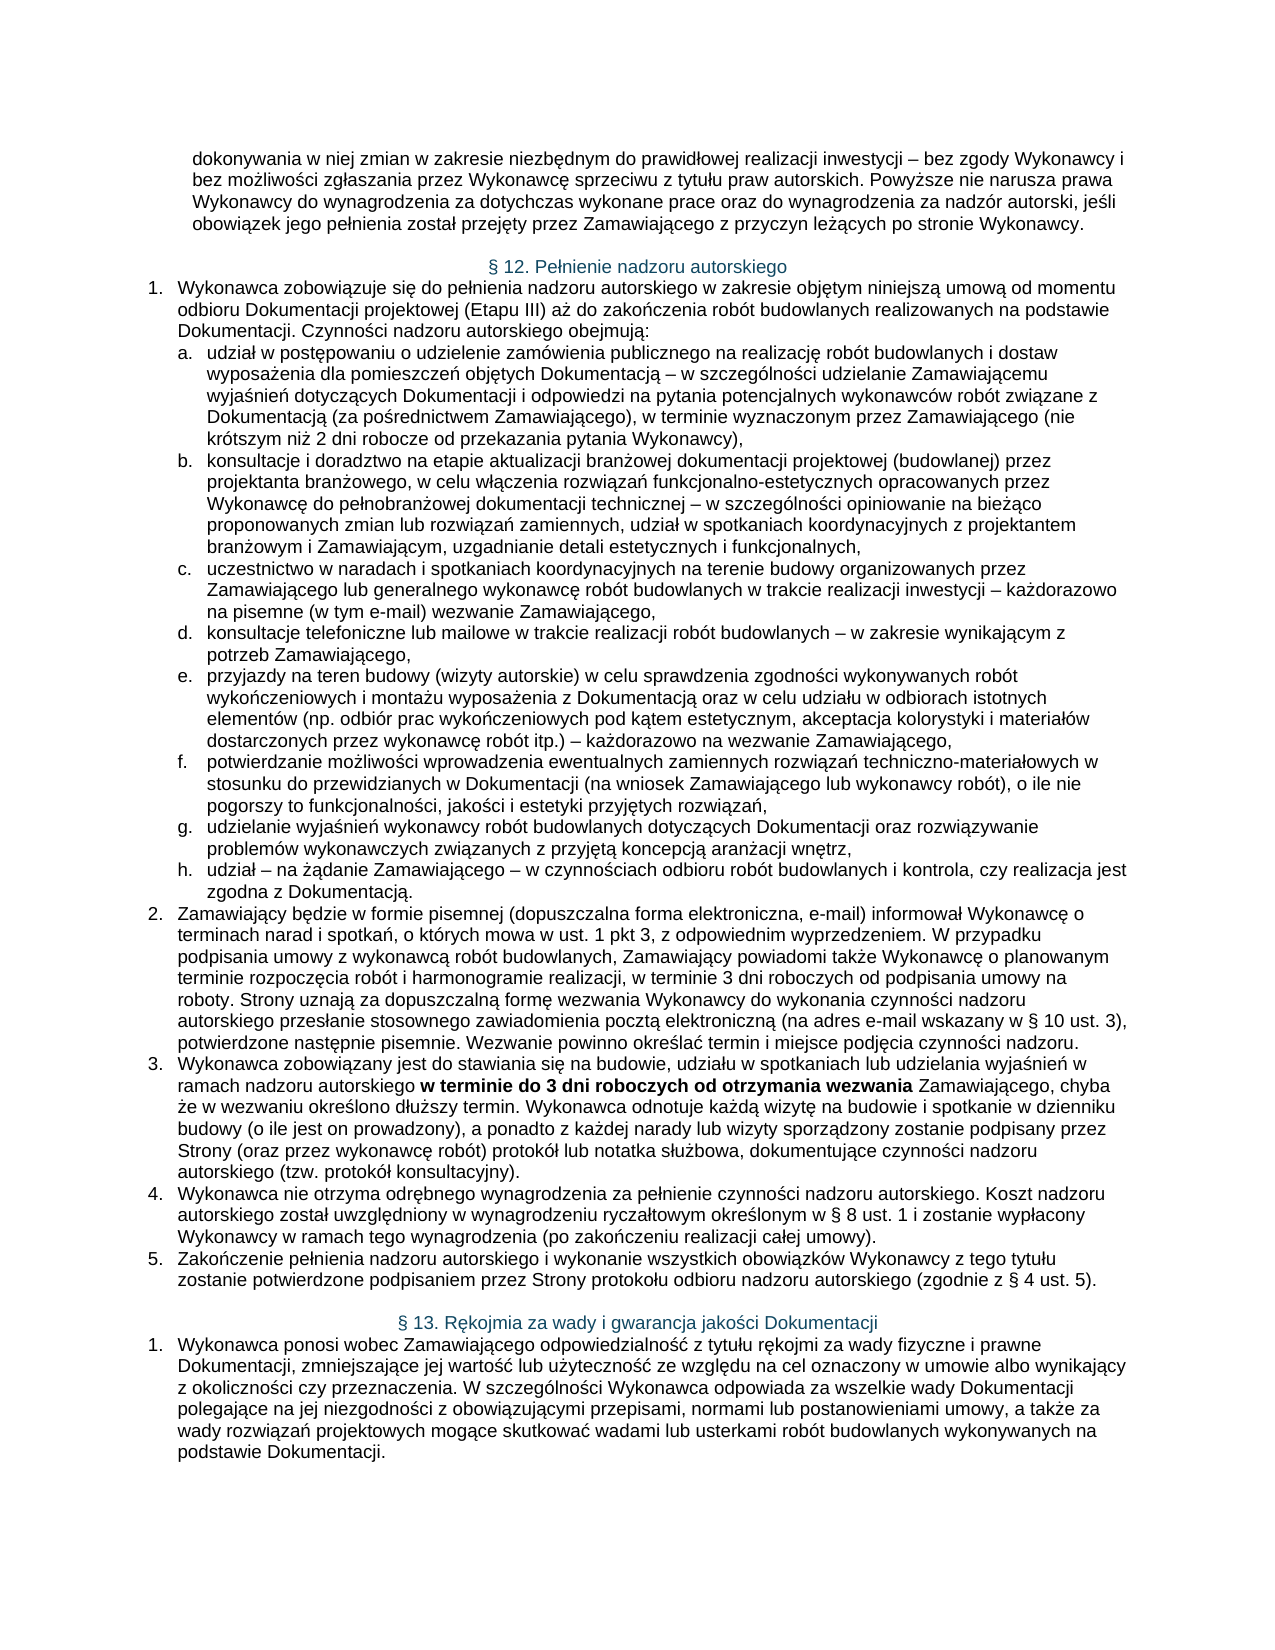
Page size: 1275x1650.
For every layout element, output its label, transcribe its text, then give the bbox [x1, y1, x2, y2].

list przyjazdy na teren budowy (wizyty autorskie) w celu sprawdzenia zgodności wykonywanych robót wykończeniowych i montażu wyposażenia z Dokumentacją oraz w celu udziału w odbiorach istotnych elementów (np. odbiór prac wykończeniowych pod kątem estetycznym, akceptacja kolorystyki i materiałów dostarczonych przez wykonawcę robót itp.) – każdorazowo na wezwanie Zamawiającego, [177, 665, 1127, 751]
list udzielanie wyjaśnień wykonawcy robót budowlanych dotyczących Dokumentacji oraz rozwiązywanie problemów wykonawczych związanych z przyjętą koncepcją aranżacji wnętrz, [177, 816, 1127, 859]
list udział – na żądanie Zamawiającego – w czynnościach odbioru robót budowlanych i kontrola, czy realizacja jest zgodna z Dokumentacją. [177, 859, 1127, 902]
list Zakończenie pełnienia nadzoru autorskiego i wykonanie wszystkich obowiązków Wykonawcy z tego tytułu zostanie potwierdzone podpisaniem przez Strony protokołu odbioru nadzoru autorskiego (zgodnie z § 4 ust. 5). [148, 1247, 1127, 1290]
list Wykonawca ponosi wobec Zamawiającego odpowiedzialność z tytułu rękojmi za wady fizyczne i prawne Dokumentacji, zmniejszające jej wartość lub użyteczność ze względu na cel oznaczony w umowie albo wynikający z okoliczności czy przeznaczenia. W szczególności Wykonawca odpowiada za wszelkie wady Dokumentacji polegające na jej niezgodności z obowiązującymi przepisami, normami lub postanowieniami umowy, a także za wady rozwiązań projektowych mogące skutkować wadami lub usterkami robót budowlanych wykonywanych na podstawie Dokumentacji. [148, 1333, 1127, 1463]
list konsultacje i doradztwo na etapie aktualizacji branżowej dokumentacji projektowej (budowlanej) przez projektanta branżowego, w celu włączenia rozwiązań funkcjonalno-estetycznych opracowanych przez Wykonawcę do pełnobranżowej dokumentacji technicznej – w szczególności opiniowanie na bieżąco proponowanych zmian lub rozwiązań zamiennych, udział w spotkaniach koordynacyjnych z projektantem branżowym i Zamawiającym, uzgadnianie detali estetycznych i funkcjonalnych, [177, 449, 1127, 557]
list Zamawiający będzie w formie pisemnej (dopuszczalna forma elektroniczna, e-mail) informował Wykonawcę o terminach narad i spotkań, o których mowa w ust. 1 pkt 3, z odpowiednim wyprzedzeniem. W przypadku podpisania umowy z wykonawcą robót budowlanych, Zamawiający powiadomi także Wykonawcę o planowanym terminie rozpoczęcia robót i harmonogramie realizacji, w terminie 3 dni roboczych od podpisania umowy na roboty. Strony uznają za dopuszczalną formę wezwania Wykonawcy do wykonania czynności nadzoru autorskiego przesłanie stosownego zawiadomienia pocztą elektroniczną (na adres e-mail wskazany w § 10 ust. 3), potwierdzone następnie pisemnie. Wezwanie powinno określać termin i miejsce podjęcia czynności nadzoru. [148, 902, 1127, 1053]
text § 12. Pełnienie nadzoru autorskiego [148, 255, 1127, 277]
list Wykonawca nie otrzyma odrębnego wynagrodzenia za pełnienie czynności nadzoru autorskiego. Koszt nadzoru autorskiego został uwzględniony w wynagrodzeniu ryczałtowym określonym w § 8 ust. 1 i zostanie wypłacony Wykonawcy w ramach tego wynagrodzenia (po zakończeniu realizacji całej umowy). [148, 1183, 1127, 1247]
list Wykonawca zobowiązany jest do stawiania się na budowie, udziału w spotkaniach lub udzielania wyjaśnień w ramach nadzoru autorskiego w terminie do 3 dni roboczych od otrzymania wezwania Zamawiającego, chyba że w wezwaniu określono dłuższy termin. Wykonawca odnotuje każdą wizytę na budowie i spotkanie w dzienniku budowy (o ile jest on prowadzony), a ponadto z każdej narady lub wizyty sporządzony zostanie podpisany przez Strony (oraz przez wykonawcę robót) protokół lub notatka służbowa, dokumentujące czynności nadzoru autorskiego (tzw. protokół konsultacyjny). [148, 1053, 1127, 1183]
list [148, 148, 1127, 234]
text § 13. Rękojmia za wady i gwarancja jakości Dokumentacji [148, 1312, 1127, 1333]
list Wykonawca zobowiązuje się do pełnienia nadzoru autorskiego w zakresie objętym niniejszą umową od momentu odbioru Dokumentacji projektowej (Etapu III) aż do zakończenia robót budowlanych realizowanych na podstawie Dokumentacji. Czynności nadzoru autorskiego obejmują: [148, 277, 1127, 342]
list konsultacje telefoniczne lub mailowe w trakcie realizacji robót budowlanych – w zakresie wynikającym z potrzeb Zamawiającego, [177, 622, 1127, 665]
list potwierdzanie możliwości wprowadzenia ewentualnych zamiennych rozwiązań techniczno-materiałowych w stosunku do przewidzianych w Dokumentacji (na wniosek Zamawiającego lub wykonawcy robót), o ile nie pogorszy to funkcjonalności, jakości i estetyki przyjętych rozwiązań, [177, 751, 1127, 816]
list udział w postępowaniu o udzielenie zamówienia publicznego na realizację robót budowlanych i dostaw wyposażenia dla pomieszczeń objętych Dokumentacją – w szczególności udzielanie Zamawiającemu wyjaśnień dotyczących Dokumentacji i odpowiedzi na pytania potencjalnych wykonawców robót związane z Dokumentacją (za pośrednictwem Zamawiającego), w terminie wyznaczonym przez Zamawiającego (nie krótszym niż 2 dni robocze od przekazania pytania Wykonawcy), [177, 342, 1127, 449]
list uczestnictwo w naradach i spotkaniach koordynacyjnych na terenie budowy organizowanych przez Zamawiającego lub generalnego wykonawcę robót budowlanych w trakcie realizacji inwestycji – każdorazowo na pisemne (w tym e-mail) wezwanie Zamawiającego, [177, 557, 1127, 622]
